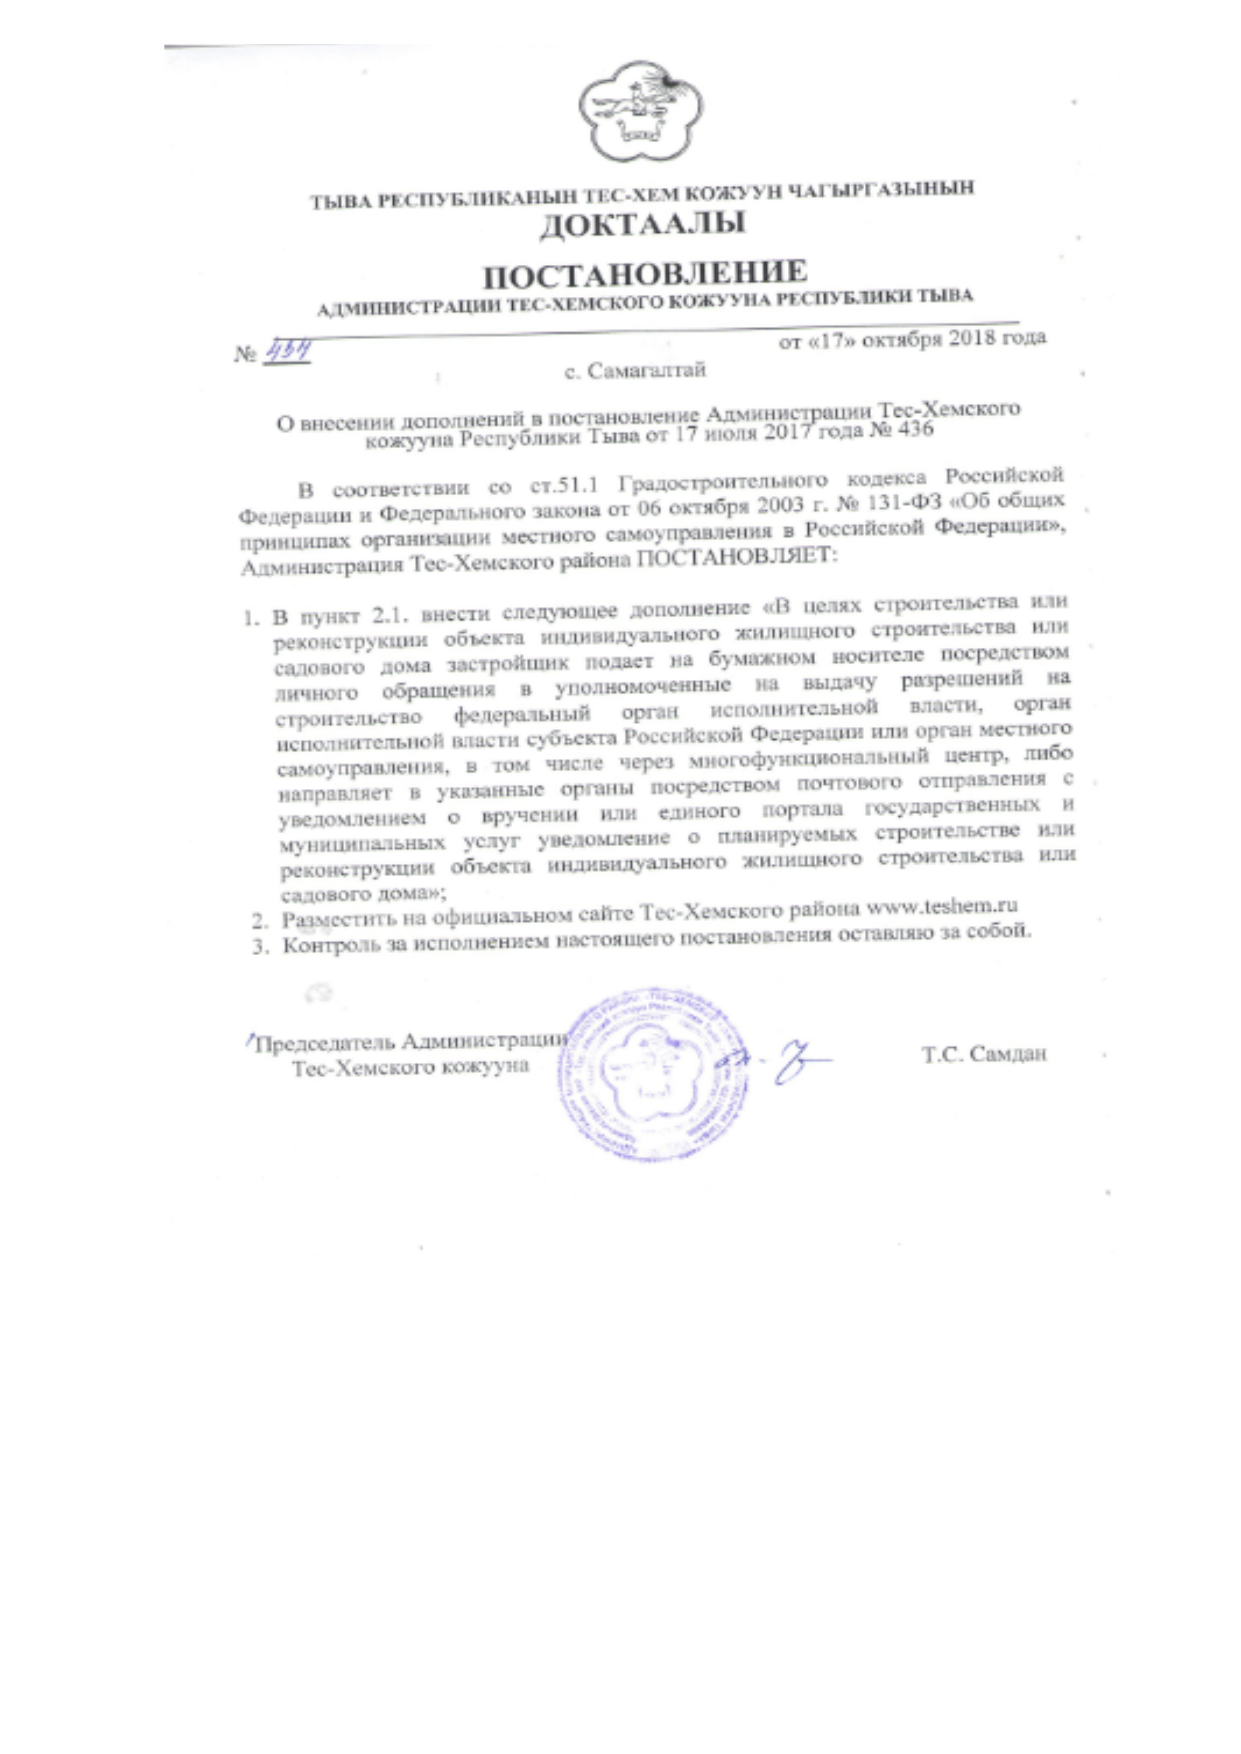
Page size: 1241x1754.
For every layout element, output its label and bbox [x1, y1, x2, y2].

picture [164, 44, 1121, 1274]
